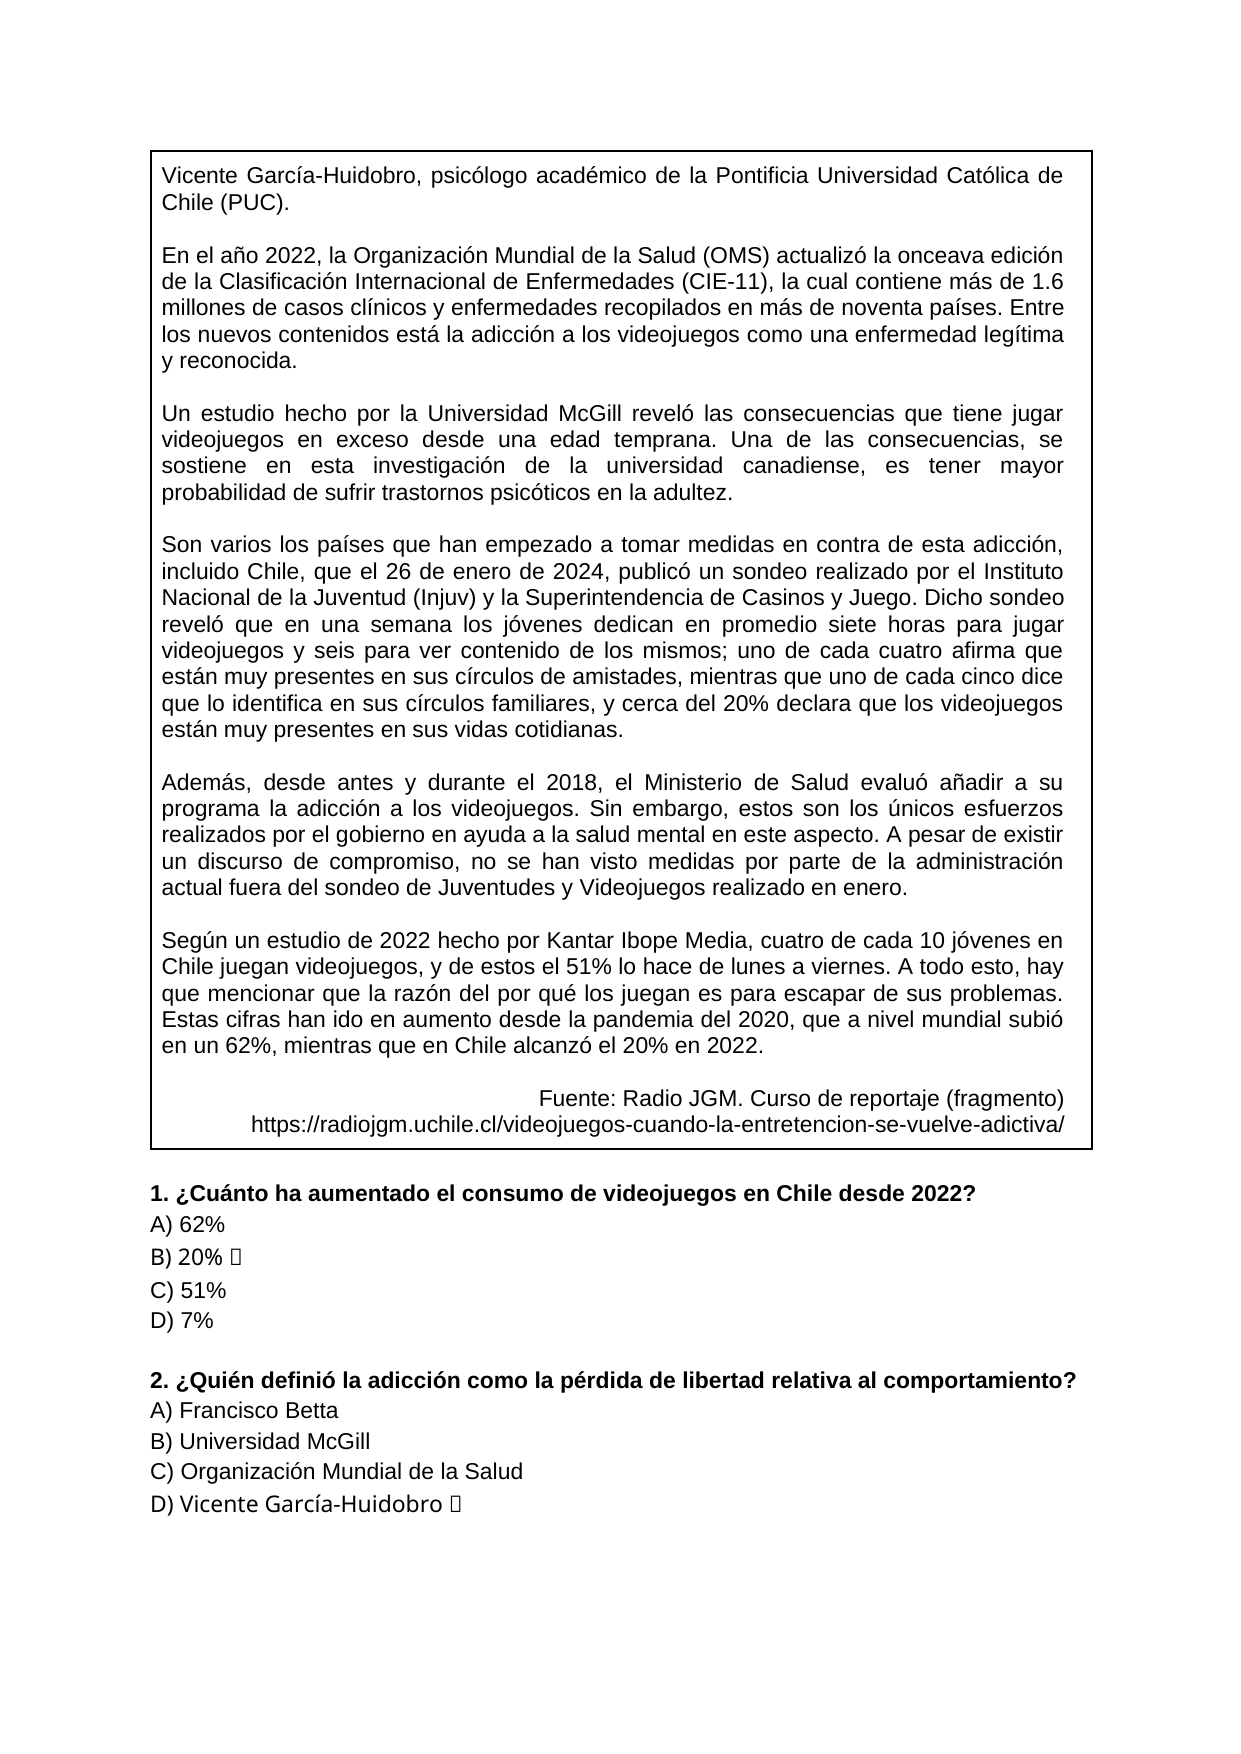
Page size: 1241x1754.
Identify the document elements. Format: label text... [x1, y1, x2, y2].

text A) Francisco Betta [150, 1397, 1090, 1424]
text A) 62% [150, 1211, 1090, 1237]
text C) 51% [150, 1277, 1090, 1303]
text B) Universidad McGill [150, 1428, 1090, 1454]
text C) Organización Mundial de la Salud [150, 1458, 1090, 1484]
text B) 20% ✅ [150, 1241, 1090, 1272]
text D) Vicente García-Huidobro ✅ [150, 1488, 1090, 1519]
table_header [152, 152, 1091, 1148]
text 2. ¿Quién definió la adicción como la pérdida de libertad relativa al comportamiento? [150, 1367, 1090, 1394]
text 1. ¿Cuánto ha aumentado el consumo de videojuegos en Chile desde 2022? [150, 1180, 1090, 1207]
text D) 7% [150, 1307, 1090, 1333]
